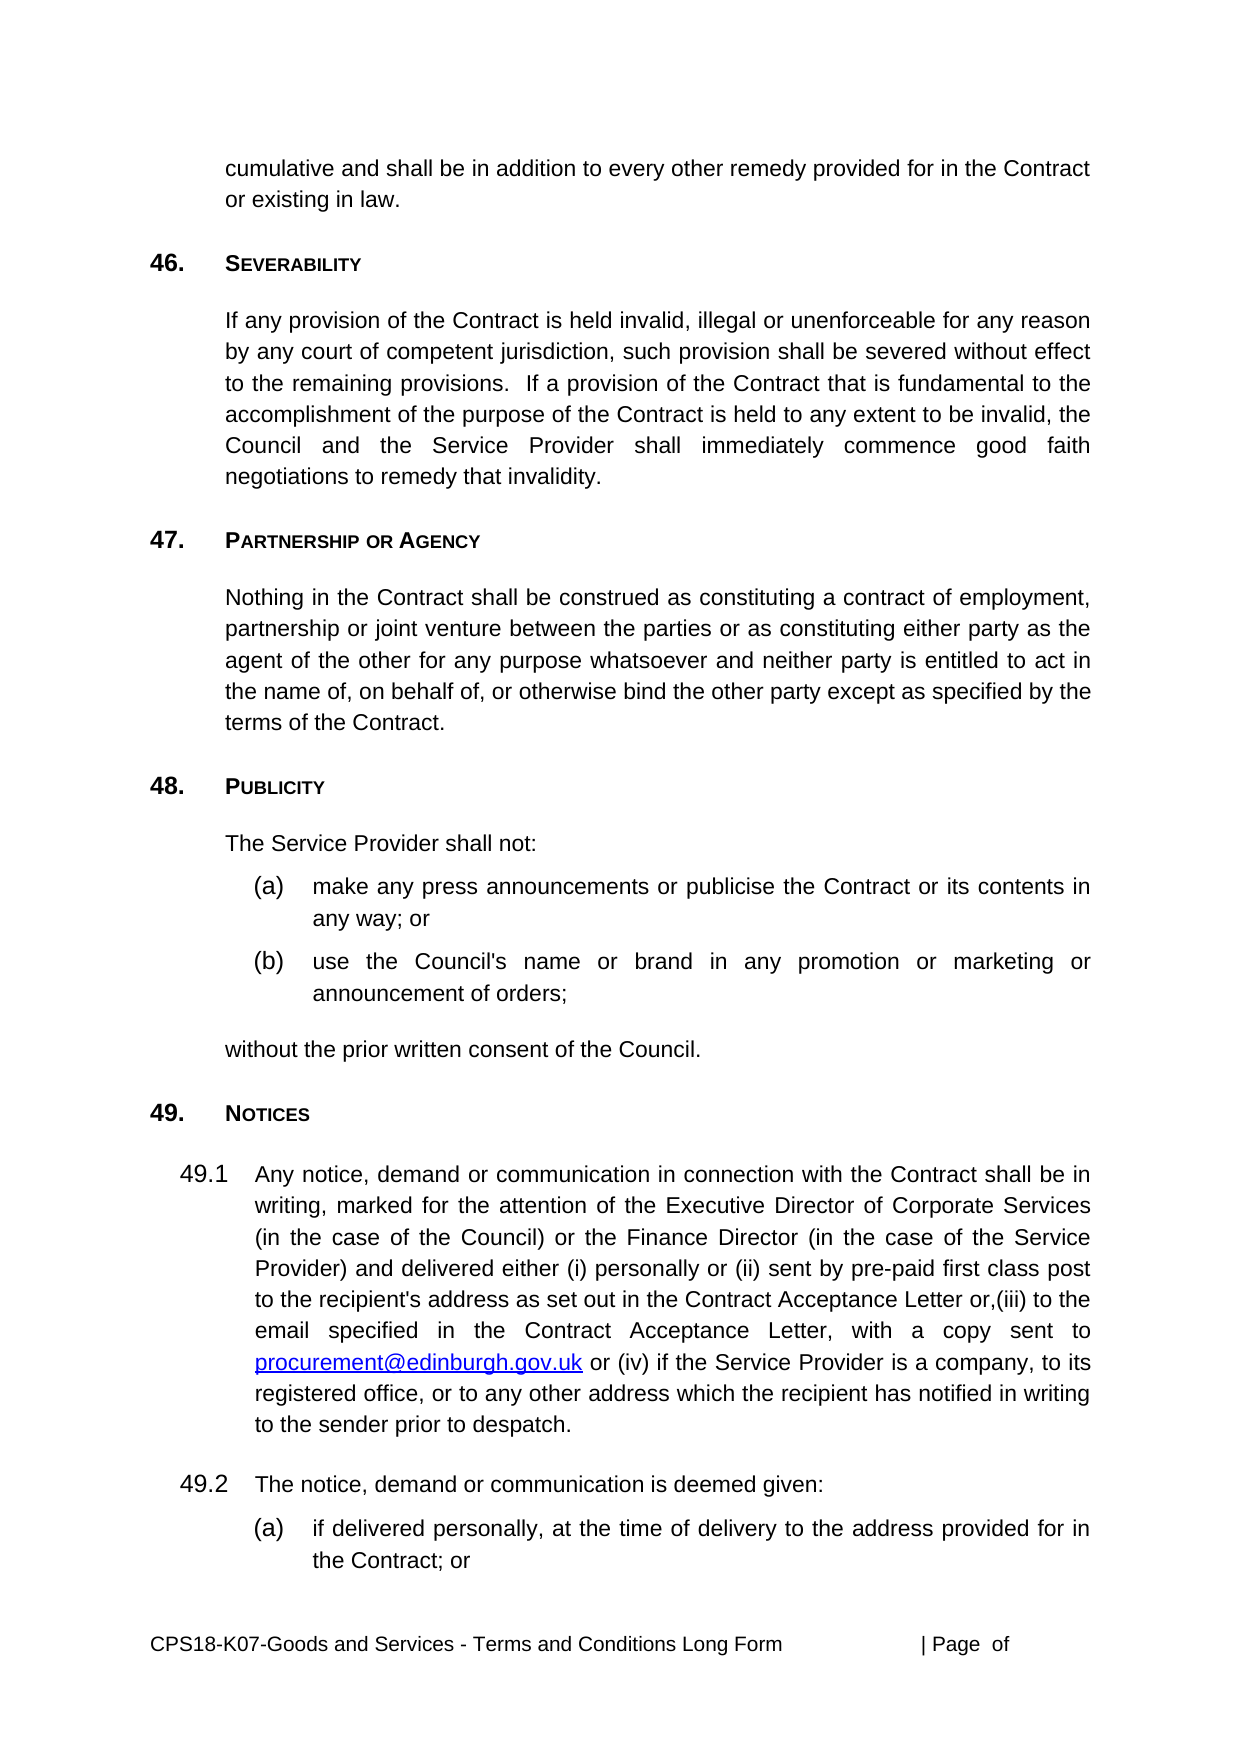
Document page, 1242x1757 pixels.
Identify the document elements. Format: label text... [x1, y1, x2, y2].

subtitle use the Council's name or brand in any promotion or marketing or announcement of orders; [253, 944, 1092, 1006]
subtitle Any notice, demand or communication in connection with the Contract shall be in writing, marked for the attention of the Executive Director of Corporate Services (in the case of the Council) or the Finance Director (in the case of the Service Provider) and delivered either (i) personally or (ii) sent by pre-paid first class post to the recipient's address as set out in the Contract Acceptance Letter or,(iii) to the email specified in the Contract Acceptance Letter, with a copy sent to procurement@edinburgh.gov.uk or (iv) if the Service Provider is a company, to its registered office, or to any other address which the recipient has notified in writing to the sender prior to despatch. [179, 1156, 1092, 1437]
subtitle if delivered personally, at the time of delivery to the address provided for in the Contract; or [253, 1510, 1092, 1573]
subtitle make any press announcements or publicise the Contract or its contents in any way; or [253, 869, 1092, 931]
subtitle Publicity [150, 769, 1092, 800]
text without the prior written consent of the Council. [225, 1031, 1092, 1062]
text Nothing in the Contract shall be construed as constituting a contract of employment, partnership or joint venture between the parties or as constituting either party as the agent of the other for any purpose whatsoever and neither party is entitled to act in the name of, on behalf of, or otherwise bind the other party except as specified by the terms of the Contract. [225, 579, 1092, 735]
subtitle The notice, demand or communication is deemed given: [179, 1467, 1092, 1498]
text If any provision of the Contract is held invalid, illegal or unenforceable for any reason by any court of competent jurisdiction, such provision shall be severed without effect to the remaining provisions. If a provision of the Contract that is fundamental to the accomplishment of the purpose of the Contract is held to any extent to be invalid, the Council and the Service Provider shall immediately commence good faith negotiations to remedy that invalidity. [225, 302, 1092, 489]
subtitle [225, 150, 1092, 212]
subtitle Severability [150, 246, 1092, 277]
subtitle Notices [150, 1096, 1092, 1127]
text The Service Provider shall not: [225, 825, 1092, 856]
subtitle Partnership or Agency [150, 523, 1092, 554]
